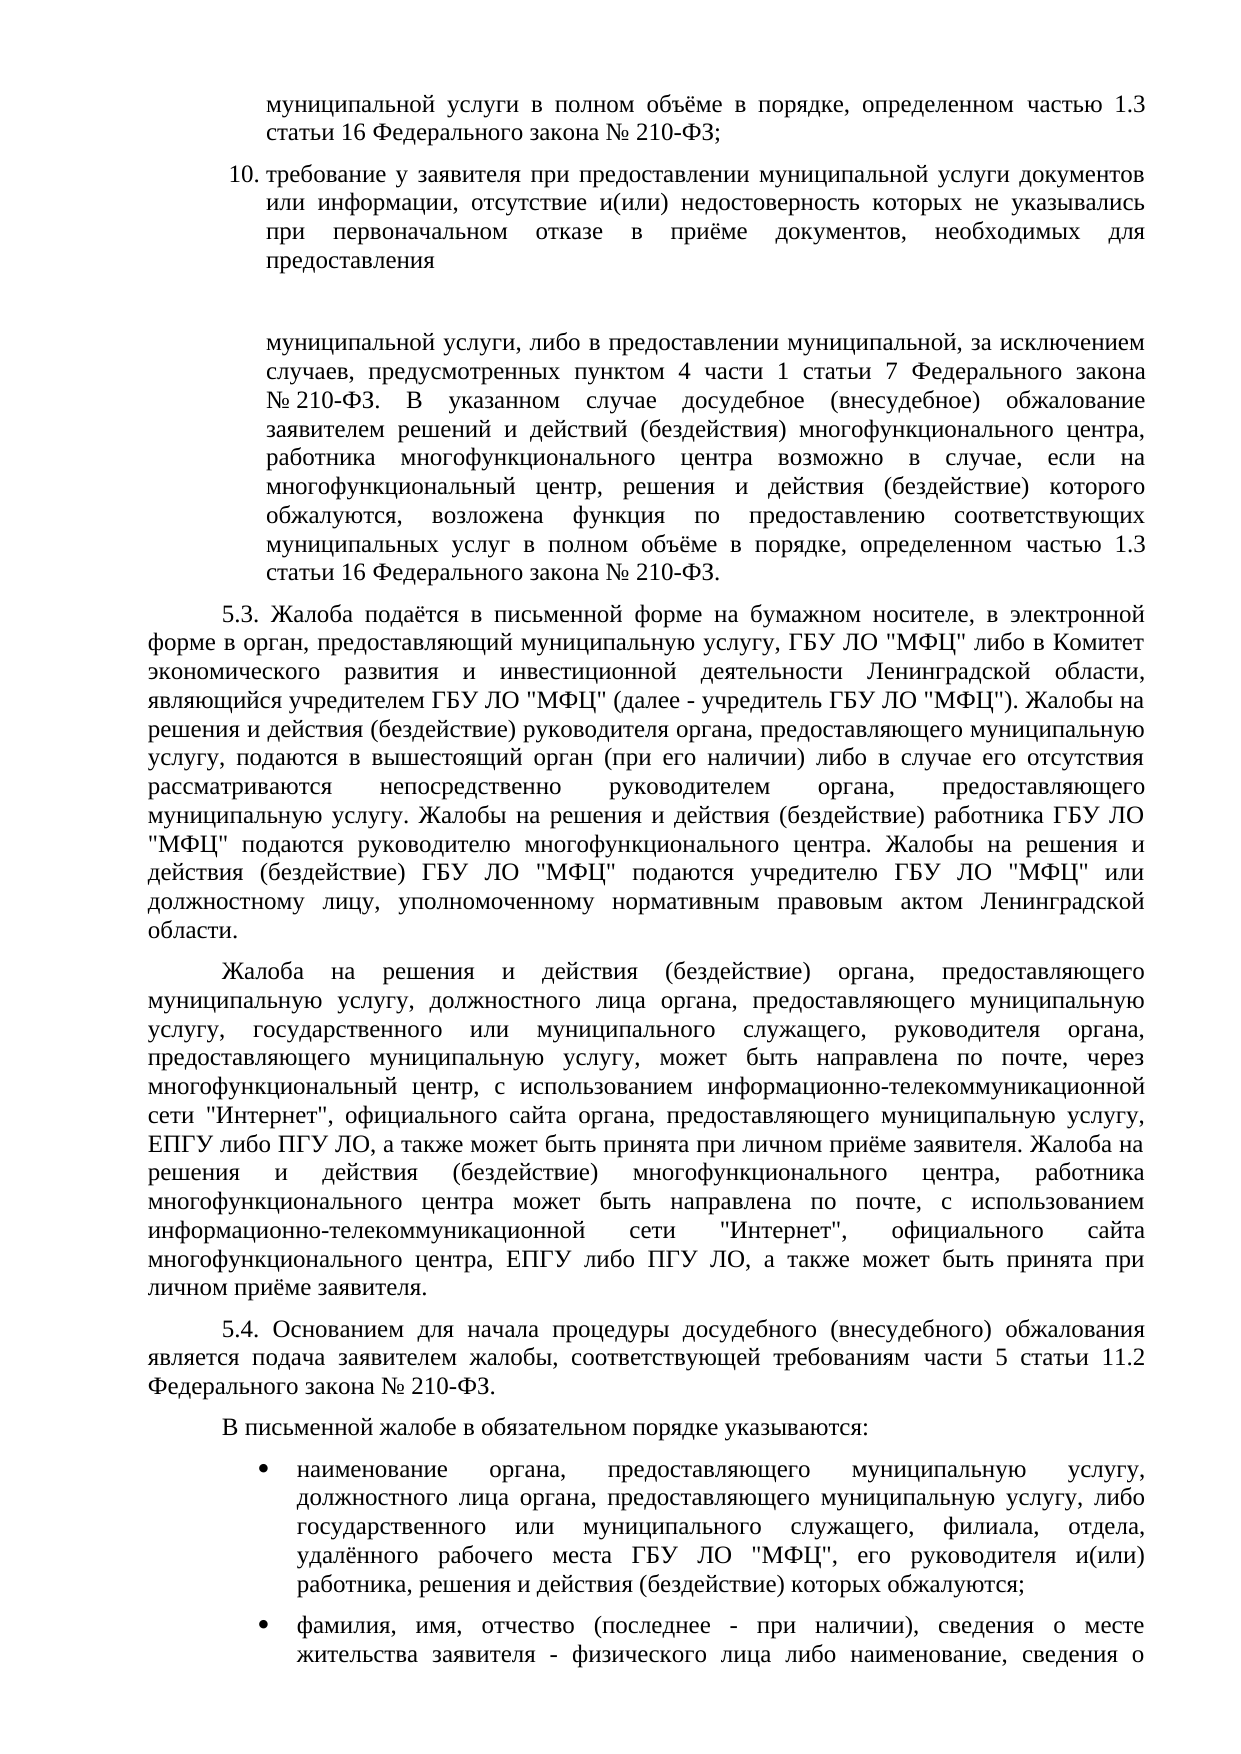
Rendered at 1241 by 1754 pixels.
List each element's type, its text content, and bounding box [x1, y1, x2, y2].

list наименование органа, предоставляющего муниципальную услугу, должностного лица органа, предоставляющего муниципальную услугу, либо государственного или муниципального служащего, филиала, отдела, удалённого рабочего места ГБУ ЛО "МФЦ", его руководителя и(или) работника, решения и действия (бездействие) которых обжалуются; [259, 1454, 1146, 1597]
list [228, 89, 1146, 146]
text 5.3. Жалоба подаётся в письменной форме на бумажном носителе, в электронной форме в орган, предоставляющий муниципальную услугу, ГБУ ЛО "МФЦ" либо в Комитет экономического развития и инвестиционной деятельности Ленинградской области, являющийся учредителем ГБУ ЛО "МФЦ" (далее - учредитель ГБУ ЛО "МФЦ"). Жалобы на решения и действия (бездействие) руководителя органа, предоставляющего муниципальную услугу, подаются в вышестоящий орган (при его наличии) либо в случае его отсутствия рассматриваются непосредственно руководителем органа, предоставляющего муниципальную услугу. Жалобы на решения и действия (бездействие) работника ГБУ ЛО "МФЦ" подаются руководителю многофункционального центра. Жалобы на решения и действия (бездействие) ГБУ ЛО "МФЦ" подаются учредителю ГБУ ЛО "МФЦ" или должностному лицу, уполномоченному нормативным правовым актом Ленинградской области. [148, 599, 1146, 944]
list требование у заявителя при предоставлении муниципальной услуги документов или информации, отсутствие и(или) недостоверность которых не указывались при первоначальном отказе в приёме документов, необходимых для предоставления [228, 159, 1146, 274]
text муниципальной услуги, либо в предоставлении муниципальной, за исключением случаев, предусмотренных пунктом 4 части 1 статьи 7 Федерального закона № 210-ФЗ. В указанном случае досудебное (внесудебное) обжалование заявителем решений и действий (бездействия) многофункционального центра, работника многофункционального центра возможно в случае, если на многофункциональный центр, решения и действия (бездействие) которого обжалуются, возложена функция по предоставлению соответствующих муниципальных услуг в полном объёме в порядке, определенном частью 1.3 статьи 16 Федерального закона № 210-ФЗ. [266, 327, 1146, 586]
text В письменной жалобе в обязательном порядке указываются: [148, 1412, 1146, 1441]
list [259, 1610, 1146, 1667]
text 5.4. Основанием для начала процедуры досудебного (внесудебного) обжалования является подача заявителем жалобы, соответствующей требованиям части 5 статьи 11.2 Федерального закона № 210-ФЗ. [148, 1314, 1146, 1400]
text Жалоба на решения и действия (бездействие) органа, предоставляющего муниципальную услугу, должностного лица органа, предоставляющего муниципальную услугу, государственного или муниципального служащего, руководителя органа, предоставляющего муниципальную услугу, может быть направлена по почте, через многофункциональный центр, с использованием информационно-телекоммуникационной сети "Интернет", официального сайта органа, предоставляющего муниципальную услугу, ЕПГУ либо ПГУ ЛО, а также может быть принята при личном приёме заявителя. Жалоба на решения и действия (бездействие) многофункционального центра, работника многофункционального центра может быть направлена по почте, с использованием информационно-телекоммуникационной сети "Интернет", официального сайта многофункционального центра, ЕПГУ либо ПГУ ЛО, а также может быть принята при личном приёме заявителя. [148, 956, 1146, 1301]
